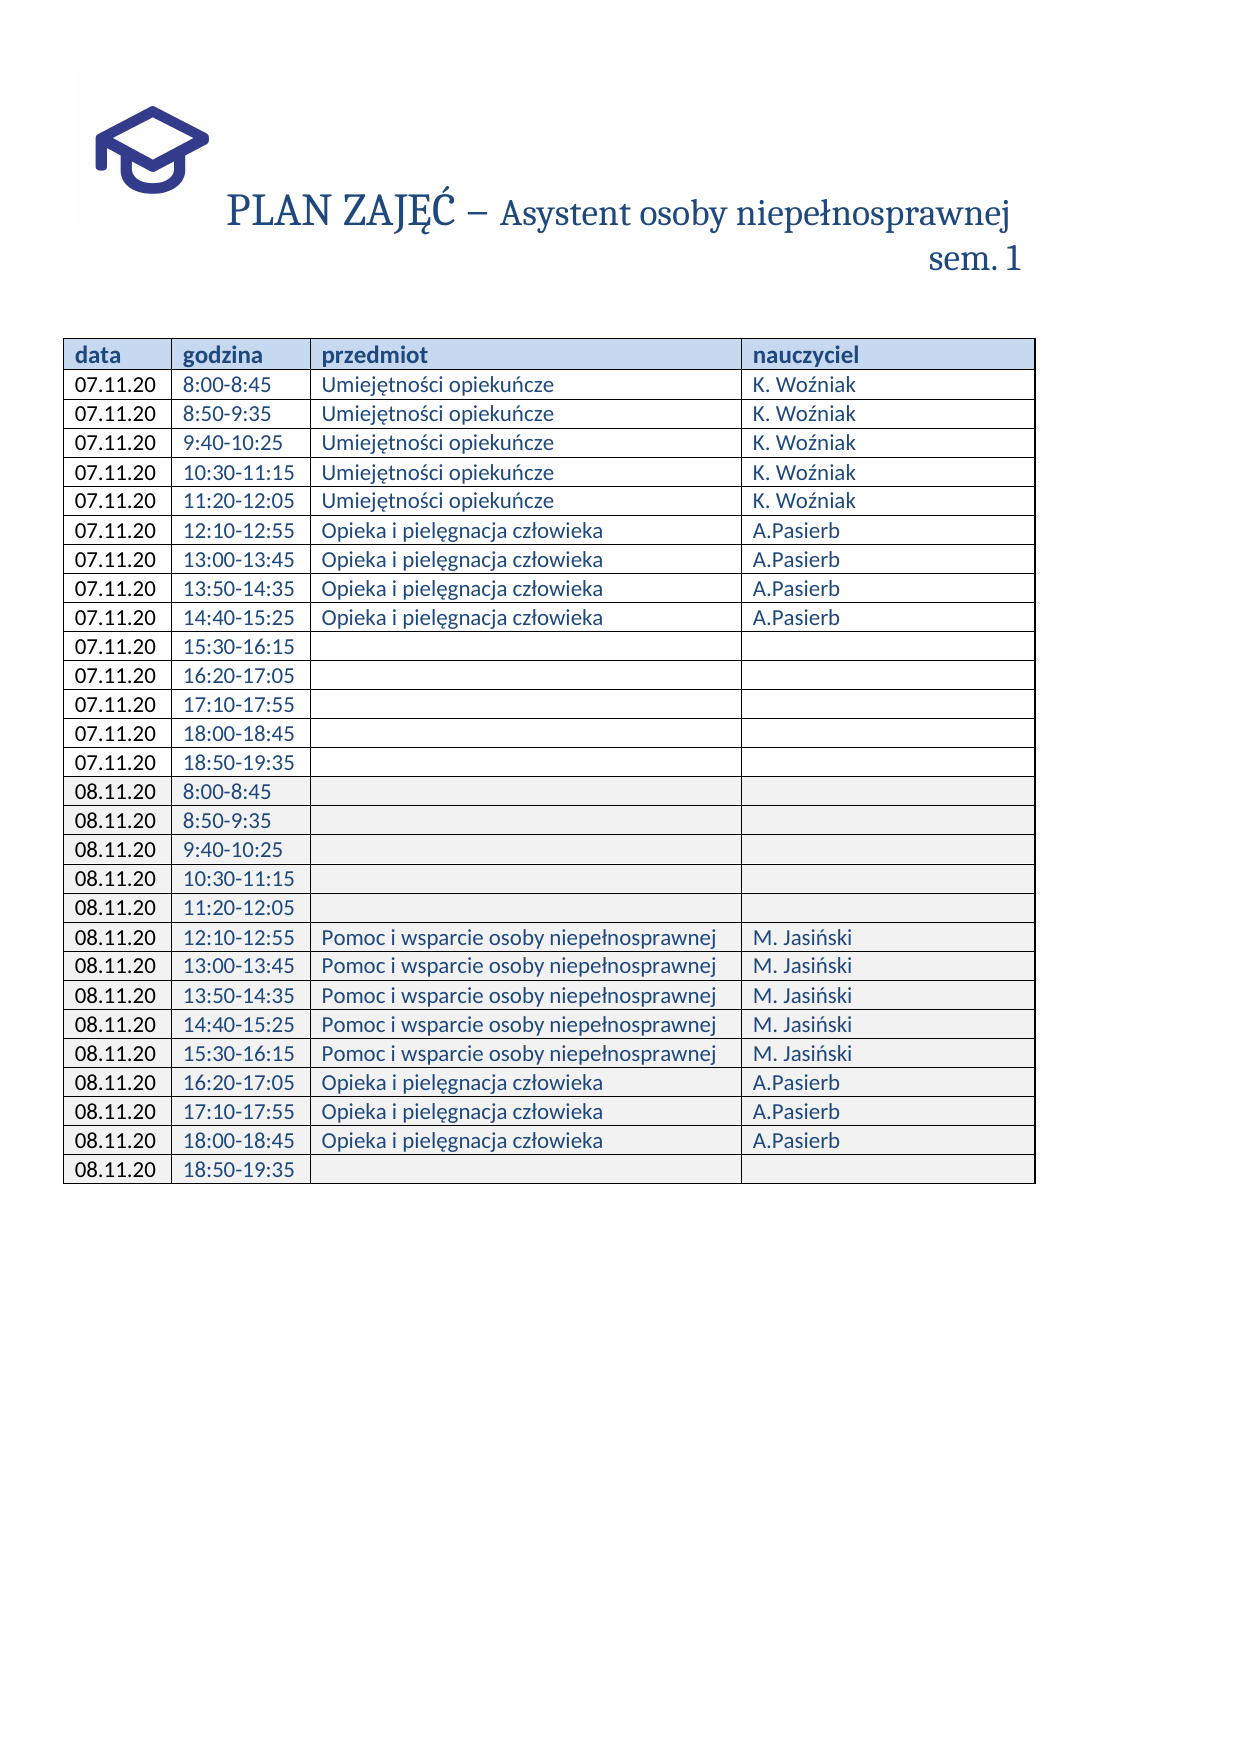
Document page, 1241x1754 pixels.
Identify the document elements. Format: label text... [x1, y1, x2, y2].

table_cell [311, 777, 741, 805]
table_cell [311, 690, 741, 718]
table_cell 08.11.20 [64, 923, 171, 951]
table_cell 08.11.20 [64, 806, 171, 834]
table_cell Opieka i pielęgnacja człowieka [311, 516, 741, 544]
table_cell [742, 777, 1034, 805]
table_cell [311, 719, 741, 747]
table_cell M. Jasiński [742, 952, 1034, 980]
table_cell Opieka i pielęgnacja człowieka [311, 1126, 741, 1154]
table_cell A.Pasierb [742, 545, 1034, 573]
table_cell 17:10-17:55 [172, 1097, 310, 1125]
table_cell [742, 1155, 1034, 1183]
table_cell 9:40-10:25 [172, 429, 310, 457]
table_cell 8:50-9:35 [172, 400, 310, 427]
table_header przedmiot [311, 339, 741, 369]
table_cell 13:00-13:45 [172, 952, 310, 980]
table_cell 16:20-17:05 [172, 1068, 310, 1096]
table_header godzina [172, 339, 310, 369]
table_cell Pomoc i wsparcie osoby niepełnosprawnej [311, 952, 741, 980]
table_cell [742, 894, 1034, 922]
table_cell 10:30-11:15 [172, 458, 310, 486]
table_cell Opieka i pielęgnacja człowieka [311, 603, 741, 631]
table_cell M. Jasiński [742, 1039, 1034, 1067]
table_cell 17:10-17:55 [172, 690, 310, 718]
table_cell [742, 719, 1034, 747]
picture [75, 73, 227, 226]
table_cell 07.11.20 [64, 748, 171, 776]
table_cell 07.11.20 [64, 487, 171, 515]
table_cell [742, 748, 1034, 776]
table_cell 07.11.20 [64, 458, 171, 486]
table_cell 11:20-12:05 [172, 894, 310, 922]
table_cell [742, 865, 1034, 892]
table_cell 08.11.20 [64, 1010, 171, 1038]
table_cell 08.11.20 [64, 1097, 171, 1125]
table_cell Pomoc i wsparcie osoby niepełnosprawnej [311, 981, 741, 1009]
table_cell 08.11.20 [64, 981, 171, 1009]
table_cell 08.11.20 [64, 777, 171, 805]
table_cell M. Jasiński [742, 923, 1034, 951]
table_cell 18:50-19:35 [172, 1155, 310, 1183]
table_cell [742, 661, 1034, 689]
table_cell A.Pasierb [742, 1126, 1034, 1154]
table_cell 18:00-18:45 [172, 1126, 310, 1154]
table_cell 07.11.20 [64, 661, 171, 689]
table_cell [742, 632, 1034, 660]
table_cell Umiejętności opiekuńcze [311, 429, 741, 457]
table_cell [311, 661, 741, 689]
table_cell 13:50-14:35 [172, 574, 310, 602]
table_cell 11:20-12:05 [172, 487, 310, 515]
table_cell 18:00-18:45 [172, 719, 310, 747]
table_cell 13:50-14:35 [172, 981, 310, 1009]
table_cell 12:10-12:55 [172, 516, 310, 544]
table_cell [311, 835, 741, 863]
table_cell 08.11.20 [64, 865, 171, 892]
table_cell [742, 690, 1034, 718]
table_cell 08.11.20 [64, 1068, 171, 1096]
table_cell K. Woźniak [742, 429, 1034, 457]
table_cell [311, 806, 741, 834]
table_cell [742, 835, 1034, 863]
table_cell A.Pasierb [742, 1068, 1034, 1096]
table_cell 18:50-19:35 [172, 748, 310, 776]
table_cell A.Pasierb [742, 574, 1034, 602]
table_cell A.Pasierb [742, 516, 1034, 544]
table_cell K. Woźniak [742, 370, 1034, 398]
table_cell Opieka i pielęgnacja człowieka [311, 1097, 741, 1125]
table_cell 15:30-16:15 [172, 632, 310, 660]
table_cell [311, 865, 741, 892]
table_cell Opieka i pielęgnacja człowieka [311, 574, 741, 602]
table_cell 08.11.20 [64, 1126, 171, 1154]
table_cell K. Woźniak [742, 458, 1034, 486]
table_cell 9:40-10:25 [172, 835, 310, 863]
table_cell 14:40-15:25 [172, 603, 310, 631]
table_cell 07.11.20 [64, 690, 171, 718]
table_cell [311, 894, 741, 922]
table_cell M. Jasiński [742, 981, 1034, 1009]
table_cell 07.11.20 [64, 603, 171, 631]
table_cell [742, 806, 1034, 834]
table_cell Umiejętności opiekuńcze [311, 400, 741, 427]
table_header nauczyciel [742, 339, 1034, 369]
table_cell 10:30-11:15 [172, 865, 310, 892]
table_cell Pomoc i wsparcie osoby niepełnosprawnej [311, 1039, 741, 1067]
table_cell A.Pasierb [742, 603, 1034, 631]
table_cell 07.11.20 [64, 370, 171, 398]
table_cell 07.11.20 [64, 719, 171, 747]
table_cell [311, 748, 741, 776]
table_cell Pomoc i wsparcie osoby niepełnosprawnej [311, 923, 741, 951]
table_cell M. Jasiński [742, 1010, 1034, 1038]
table_cell 07.11.20 [64, 545, 171, 573]
table_cell 08.11.20 [64, 1155, 171, 1183]
table_cell 07.11.20 [64, 400, 171, 427]
table_cell 08.11.20 [64, 894, 171, 922]
table_cell 08.11.20 [64, 952, 171, 980]
table_cell 8:00-8:45 [172, 370, 310, 398]
table_cell Umiejętności opiekuńcze [311, 487, 741, 515]
table_cell 12:10-12:55 [172, 923, 310, 951]
table_cell 07.11.20 [64, 574, 171, 602]
table_cell 14:40-15:25 [172, 1010, 310, 1038]
table_cell Pomoc i wsparcie osoby niepełnosprawnej [311, 1010, 741, 1038]
table_cell 07.11.20 [64, 516, 171, 544]
table_cell 16:20-17:05 [172, 661, 310, 689]
table_cell 07.11.20 [64, 632, 171, 660]
table_cell [311, 632, 741, 660]
table_cell Opieka i pielęgnacja człowieka [311, 545, 741, 573]
table_cell 08.11.20 [64, 835, 171, 863]
table_cell 8:50-9:35 [172, 806, 310, 834]
table_cell 07.11.20 [64, 429, 171, 457]
table_cell [311, 1155, 741, 1183]
table_cell Umiejętności opiekuńcze [311, 370, 741, 398]
table_cell 08.11.20 [64, 1039, 171, 1067]
table_cell 8:00-8:45 [172, 777, 310, 805]
table_cell Umiejętności opiekuńcze [311, 458, 741, 486]
table_cell 13:00-13:45 [172, 545, 310, 573]
table_cell A.Pasierb [742, 1097, 1034, 1125]
table_cell K. Woźniak [742, 487, 1034, 515]
table_cell K. Woźniak [742, 400, 1034, 427]
table_header data [64, 339, 171, 369]
table_cell Opieka i pielęgnacja człowieka [311, 1068, 741, 1096]
table_cell 15:30-16:15 [172, 1039, 310, 1067]
